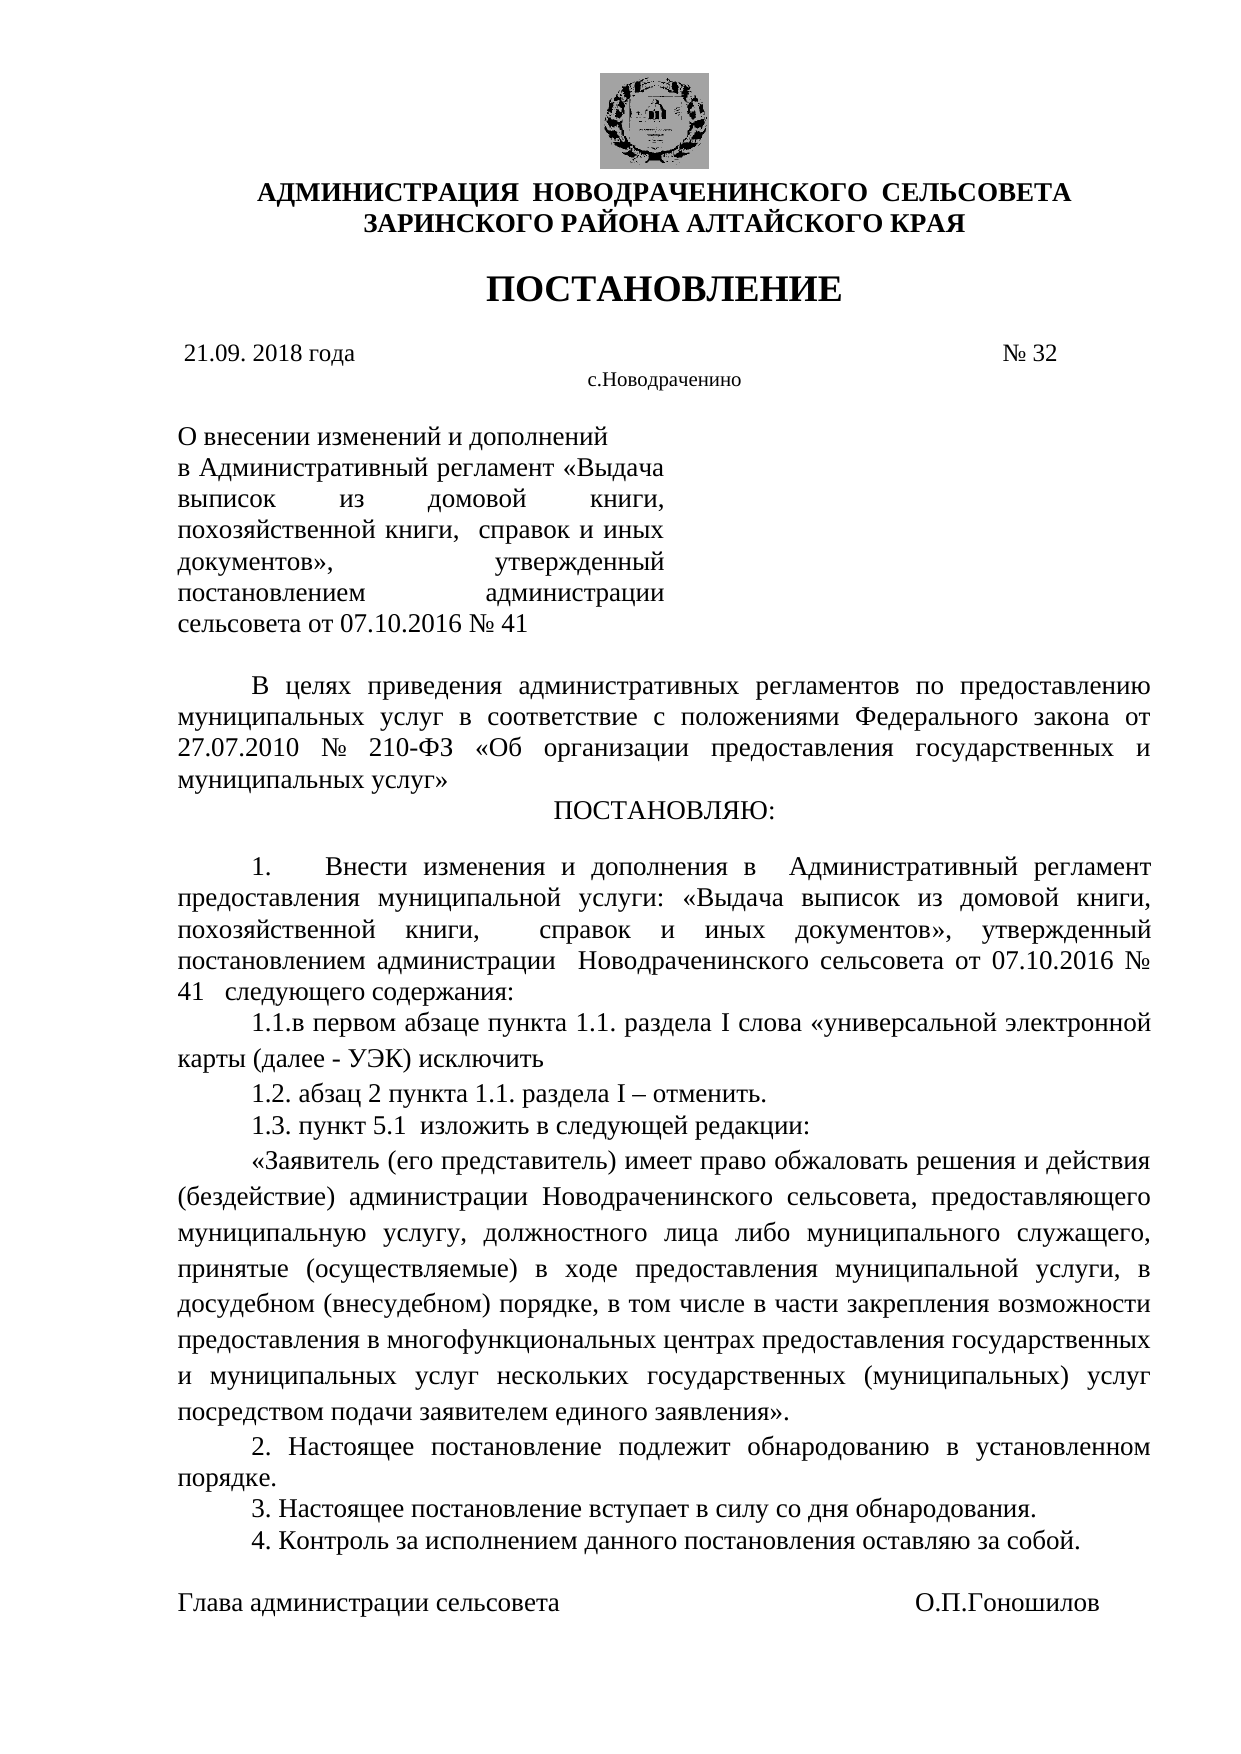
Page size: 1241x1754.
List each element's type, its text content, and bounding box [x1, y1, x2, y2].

list 2. Настоящее постановление подлежит обнародованию в установленном порядке. [177, 1430, 1152, 1493]
text 1.3. пункт 5.1 изложить в следующей редакции: [177, 1109, 1152, 1140]
text ПОСТАНОВЛЯЮ: [177, 794, 1152, 825]
text АДМИНИСТРАЦИЯ НОВОДРАЧЕНИНСКОГО СЕЛЬСОВЕТА [177, 176, 1152, 207]
list Внести изменения и дополнения в Административный регламент предоставления муниципальной услуги: «Выдача выписок из домовой книги, похозяйственной книги, справок и иных документов», утвержденный постановлением администрации Новодраченинского сельсовета от 07.10.2016 № 41 следующего содержания: [177, 850, 1152, 1006]
text в Административный регламент «Выдача выписок из домовой книги, похозяйственной книги, справок и иных документов», утвержденный постановлением администрации сельсовета от 07.10.2016 № 41 [177, 451, 665, 638]
list 4. Контроль за исполнением данного постановления оставляю за собой. [177, 1524, 1152, 1555]
text ПОСТАНОВЛЕНИЕ [177, 267, 1152, 310]
text В целях приведения административных регламентов по предоставлению муниципальных услуг в соответствие с положениями Федерального закона от 27.07.2010 № 210-ФЗ «Об организации предоставления государственных и муниципальных услуг» [177, 669, 1152, 794]
text Глава администрации сельсовета О.П.Гоношилов [177, 1586, 1152, 1617]
text с.Новодраченино [177, 367, 1152, 391]
text 1.1.в первом абзаце пункта 1.1. раздела I слова «универсальной электронной карты (далее - УЭК) исключить [177, 1006, 1152, 1073]
list 1.2. абзац 2 пункта 1.1. раздела I – отменить. [177, 1078, 1152, 1109]
text ЗАРИНСКОГО РАЙОНА АЛТАЙСКОГО КРАЯ [177, 207, 1152, 238]
text О внесении изменений и дополнений [177, 420, 665, 451]
text «Заявитель (его представитель) имеет право обжаловать решения и действия (бездействие) администрации Новодраченинского сельсовета, предоставляющего муниципальную услугу, должностного лица либо муниципального служащего, принятые (осуществляемые) в ходе предоставления муниципальной услуги, в досудебном (внесудебном) порядке, в том числе в части закрепления возможности предоставления в многофункциональных центрах предоставления государственных и муниципальных услуг нескольких государственных (муниципальных) услуг посредством подачи заявителем единого заявления». [177, 1144, 1152, 1426]
text 21.09. 2018 года № 32 [177, 338, 1152, 367]
list 3. Настоящее постановление вступает в силу со дня обнародования. [177, 1493, 1152, 1524]
